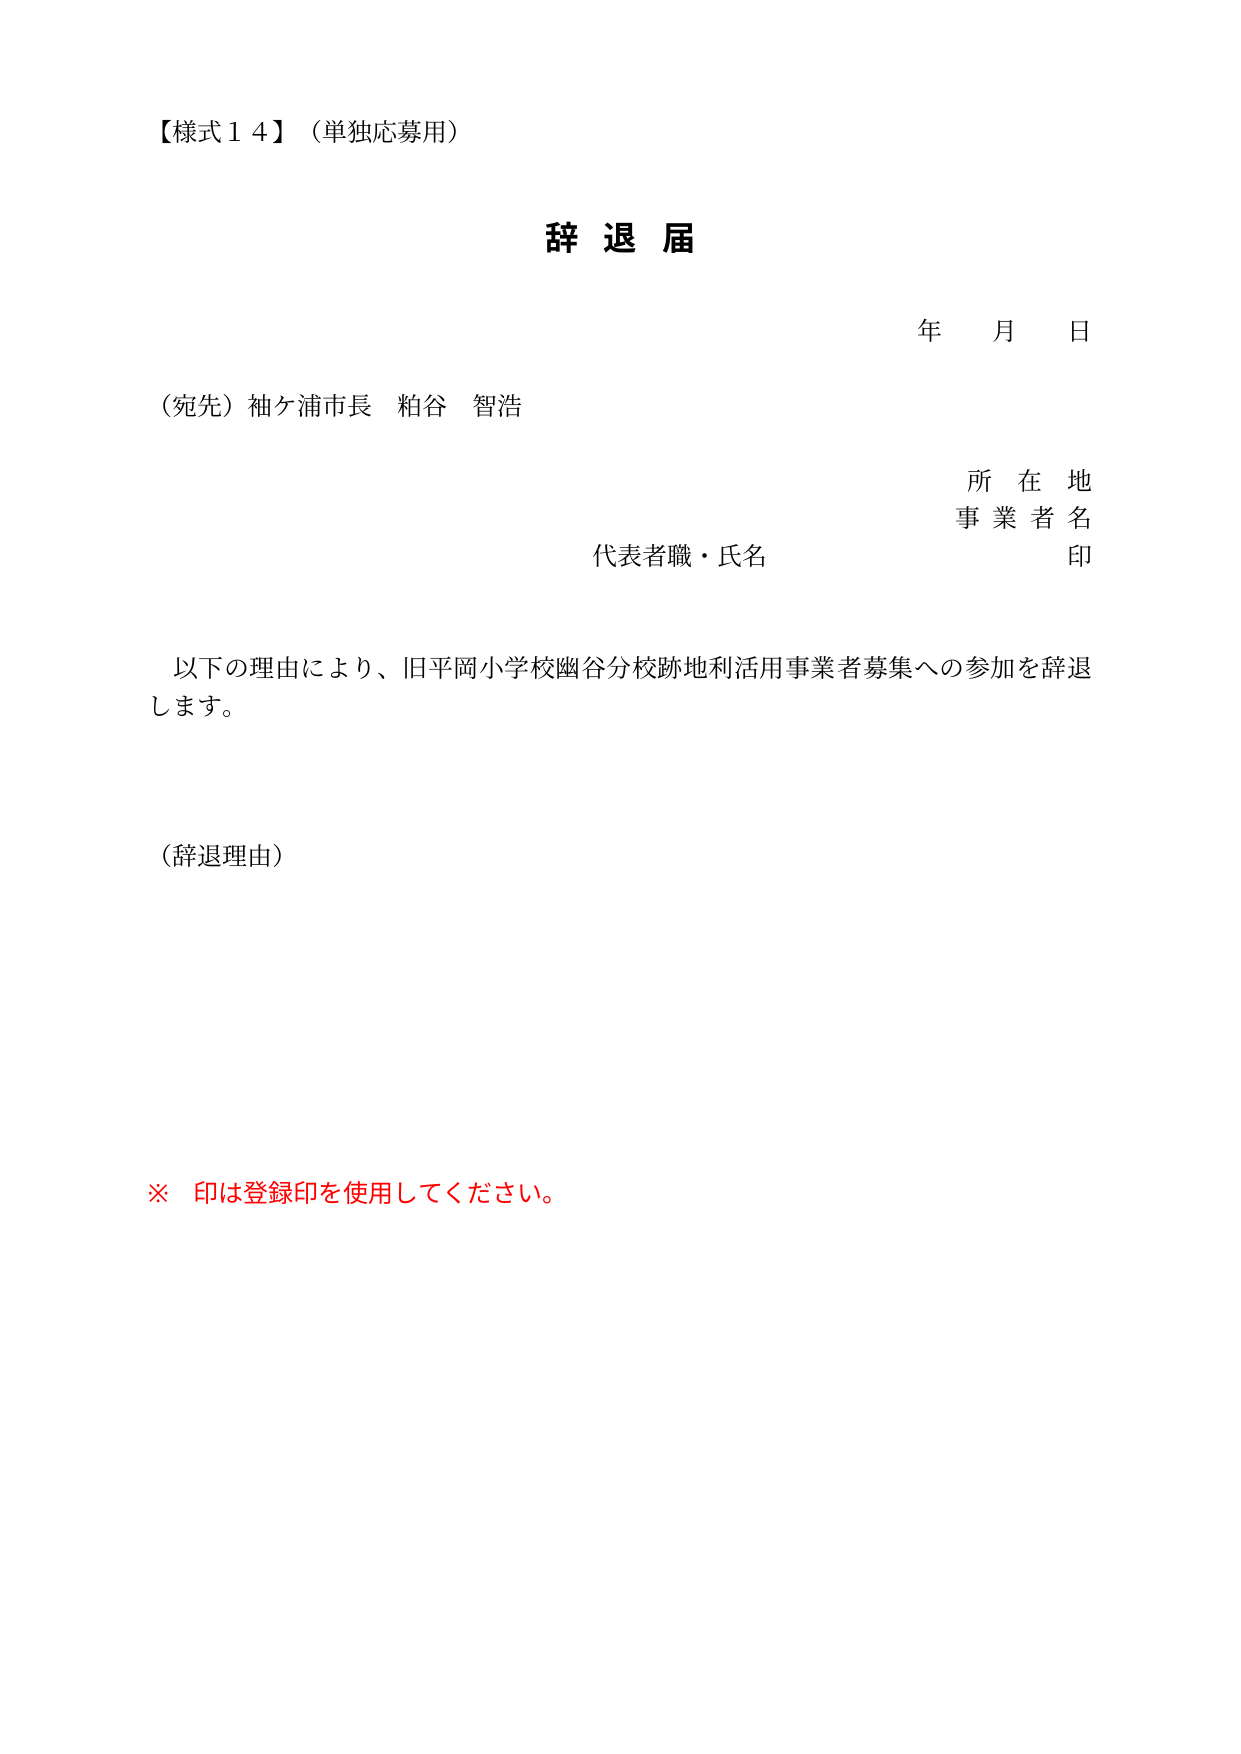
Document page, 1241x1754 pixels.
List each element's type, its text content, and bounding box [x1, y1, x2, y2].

text 代表者職・氏名 印 [148, 536, 1092, 573]
text 辞退届 [148, 198, 1092, 273]
text 年 月 日 [148, 311, 1092, 348]
text 所在地 [148, 461, 1092, 498]
text 以下の理由により、旧平岡小学校幽谷分校跡地利活用事業者募集への参加を辞退します。 [148, 648, 1093, 723]
text （辞退理由） [148, 836, 1092, 873]
text ※ 印は登録印を使用してください。 [148, 1173, 1092, 1211]
text 事業者名 [148, 498, 1092, 536]
text （宛先）袖ケ浦市長 粕谷 智浩 [148, 386, 1092, 423]
